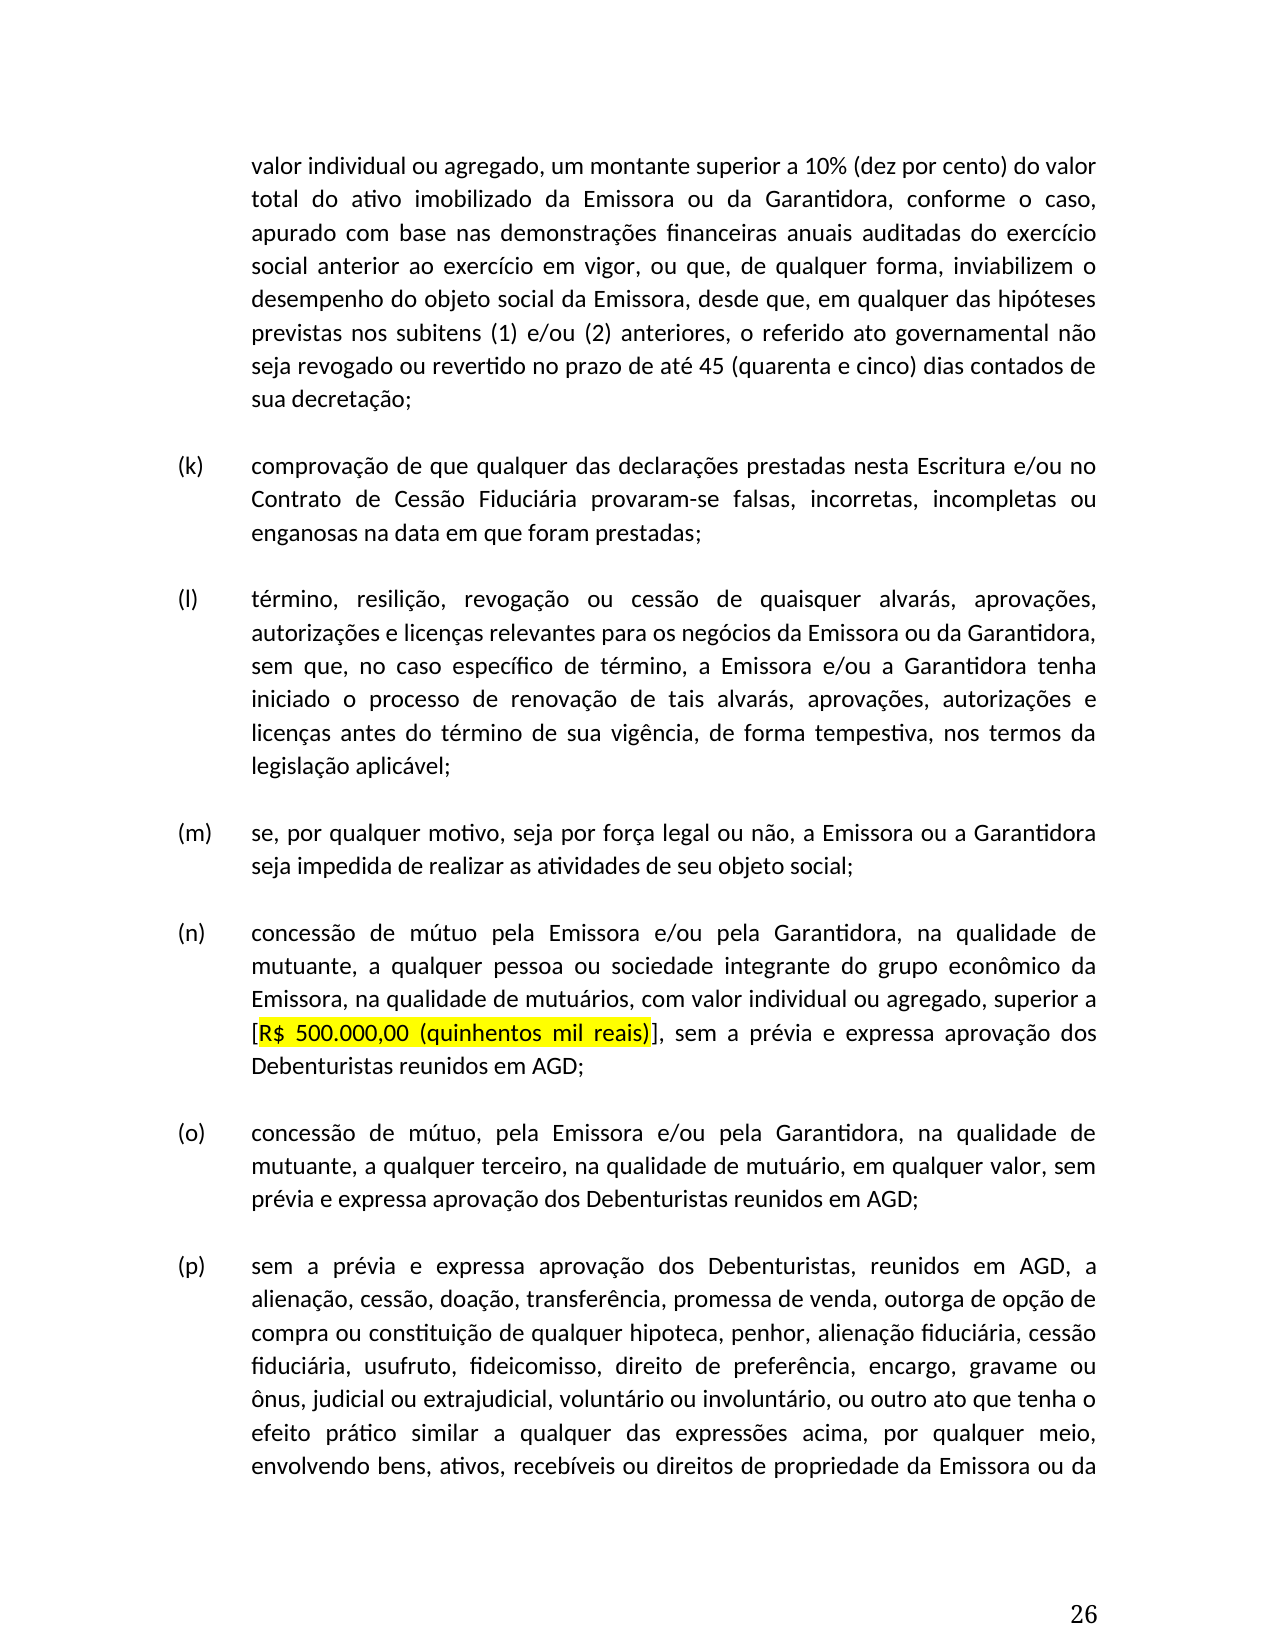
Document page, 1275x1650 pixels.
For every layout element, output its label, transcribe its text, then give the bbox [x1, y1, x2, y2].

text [177, 1248, 1098, 1481]
text concessão de mútuo, pela Emissora e/ou pela Garantidora, na qualidade de mutuante, a qualquer terceiro, na qualidade de mutuário, em qualquer valor, sem prévia e expressa aprovação dos Debenturistas reunidos em AGD; [177, 1114, 1098, 1214]
text se, por qualquer motivo, seja por força legal ou não, a Emissora ou a Garantidora seja impedida de realizar as atividades de seu objeto social; [177, 814, 1098, 881]
text comprovação de que qualquer das declarações prestadas nesta Escritura e/ou no Contrato de Cessão Fiduciária provaram-se falsas, incorretas, incompletas ou enganosas na data em que foram prestadas; [177, 448, 1098, 548]
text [177, 148, 1098, 414]
text término, resilição, revogação ou cessão de quaisquer alvarás, aprovações, autorizações e licenças relevantes para os negócios da Emissora ou da Garantidora, sem que, no caso específico de término, a Emissora e/ou a Garantidora tenha iniciado o processo de renovação de tais alvarás, aprovações, autorizações e licenças antes do término de sua vigência, de forma tempestiva, nos termos da legislação aplicável; [177, 581, 1098, 781]
text concessão de mútuo pela Emissora e/ou pela Garantidora, na qualidade de mutuante, a qualquer pessoa ou sociedade integrante do grupo econômico da Emissora, na qualidade de mutuários, com valor individual ou agregado, superior a [R$ 500.000,00 (quinhentos mil reais)], sem a prévia e expressa aprovação dos Debenturistas reunidos em AGD; [177, 914, 1098, 1081]
